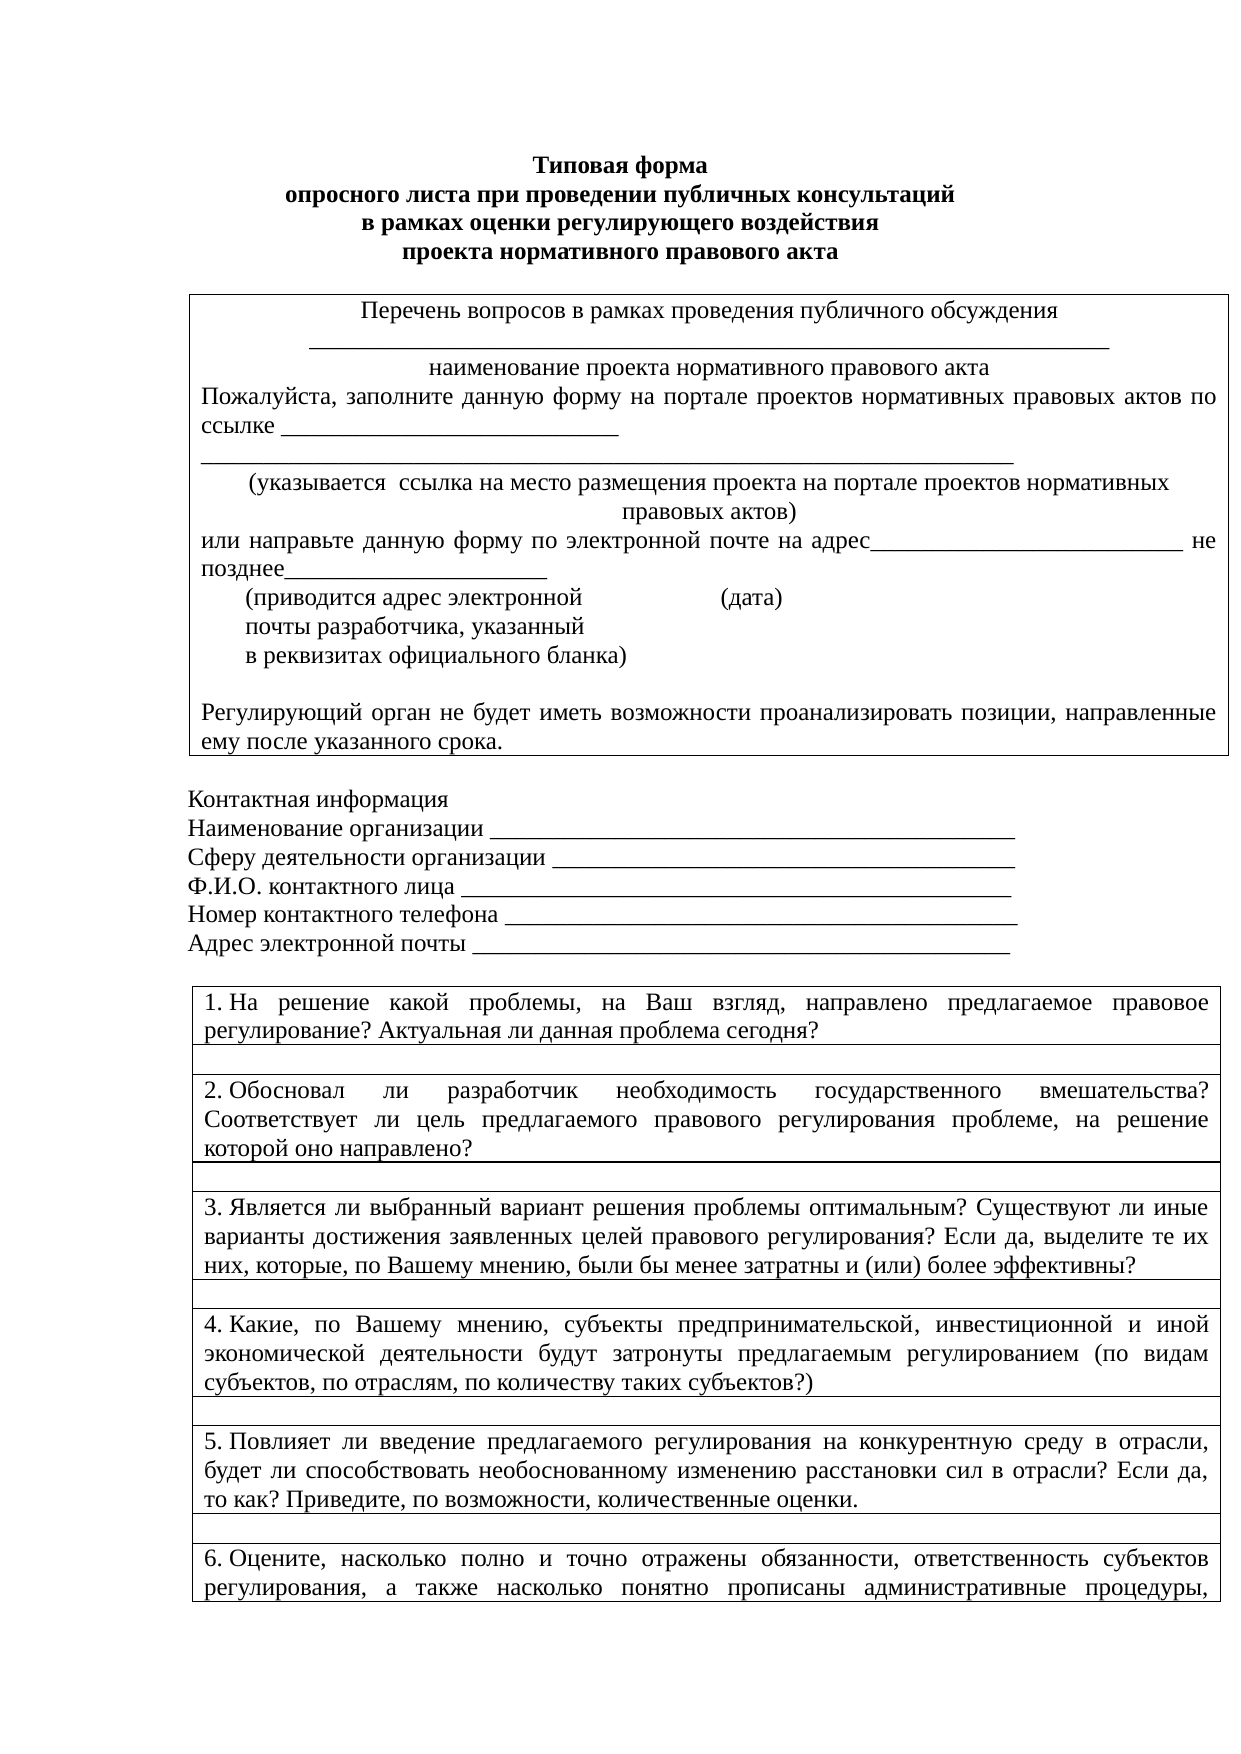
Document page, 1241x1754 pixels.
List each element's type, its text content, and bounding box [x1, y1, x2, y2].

table_header 1. На решение какой проблемы, на Ваш взгляд, направлено предлагаемое правовое регулирование? Актуальная ли данная проблема сегодня? [193, 987, 1220, 1044]
table_cell [193, 1514, 1220, 1542]
text Ф.И.О. контактного лица ____________________________________________ [187, 871, 1053, 899]
table_cell [193, 1280, 1220, 1308]
table_cell 2. Обосновал ли разработчик необходимость государственного вмешательства? Соответствует ли цель предлагаемого правового регулирования проблеме, на решение которой оно направлено? [193, 1075, 1220, 1161]
table_cell 5. Повлияет ли введение предлагаемого регулирования на конкурентную среду в отрасли, будет ли способствовать необоснованному изменению расстановки сил в отрасли? Если да, то как? Приведите, по возможности, количественные оценки. [193, 1426, 1220, 1513]
table_cell [193, 1163, 1220, 1191]
text Наименование организации __________________________________________ [187, 813, 1053, 842]
text Адрес электронной почты ___________________________________________ [187, 928, 1053, 957]
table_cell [193, 1544, 1220, 1601]
text в рамках оценки регулирующего воздействия [187, 207, 1053, 236]
table_cell 4. Какие, по Вашему мнению, субъекты предпринимательской, инвестиционной и иной экономической деятельности будут затронуты предлагаемым регулированием (по видам субъектов, по отраслям, по количеству таких субъектов?) [193, 1309, 1220, 1396]
text опросного листа при проведении публичных консультаций [187, 179, 1053, 207]
table_cell 3. Является ли выбранный вариант решения проблемы оптимальным? Существуют ли иные варианты достижения заявленных целей правового регулирования? Если да, выделите те их них, которые, по Вашему мнению, были бы менее затратны и (или) более эффективны? [193, 1192, 1220, 1278]
text проекта нормативного правового акта [187, 236, 1053, 265]
text Типовая форма [187, 150, 1053, 179]
text Сферу деятельности организации _____________________________________ [187, 842, 1053, 871]
table_header Перечень вопросов в рамках проведения публичного обсуждения ________________________________________________________________ наименование проекта нормативного правового акта Пожалуйста, заполните данную форму на портале проектов нормативных правовых актов по ссылке ___________________________ _________________________________________________________________ (указывается ссылка на место размещения проекта на портале проектов нормативных правовых актов) или направьте данную форму по электронной почте на адрес_________________________ не позднее_____________________ Регулирующий орган не будет иметь возможности проанализировать позиции, направленные ему после указанного срока. [190, 295, 1228, 755]
text Номер контактного телефона _________________________________________ [187, 899, 1053, 928]
table_cell [193, 1045, 1220, 1074]
text Контактная информация [187, 784, 1053, 813]
table_cell [193, 1397, 1220, 1425]
